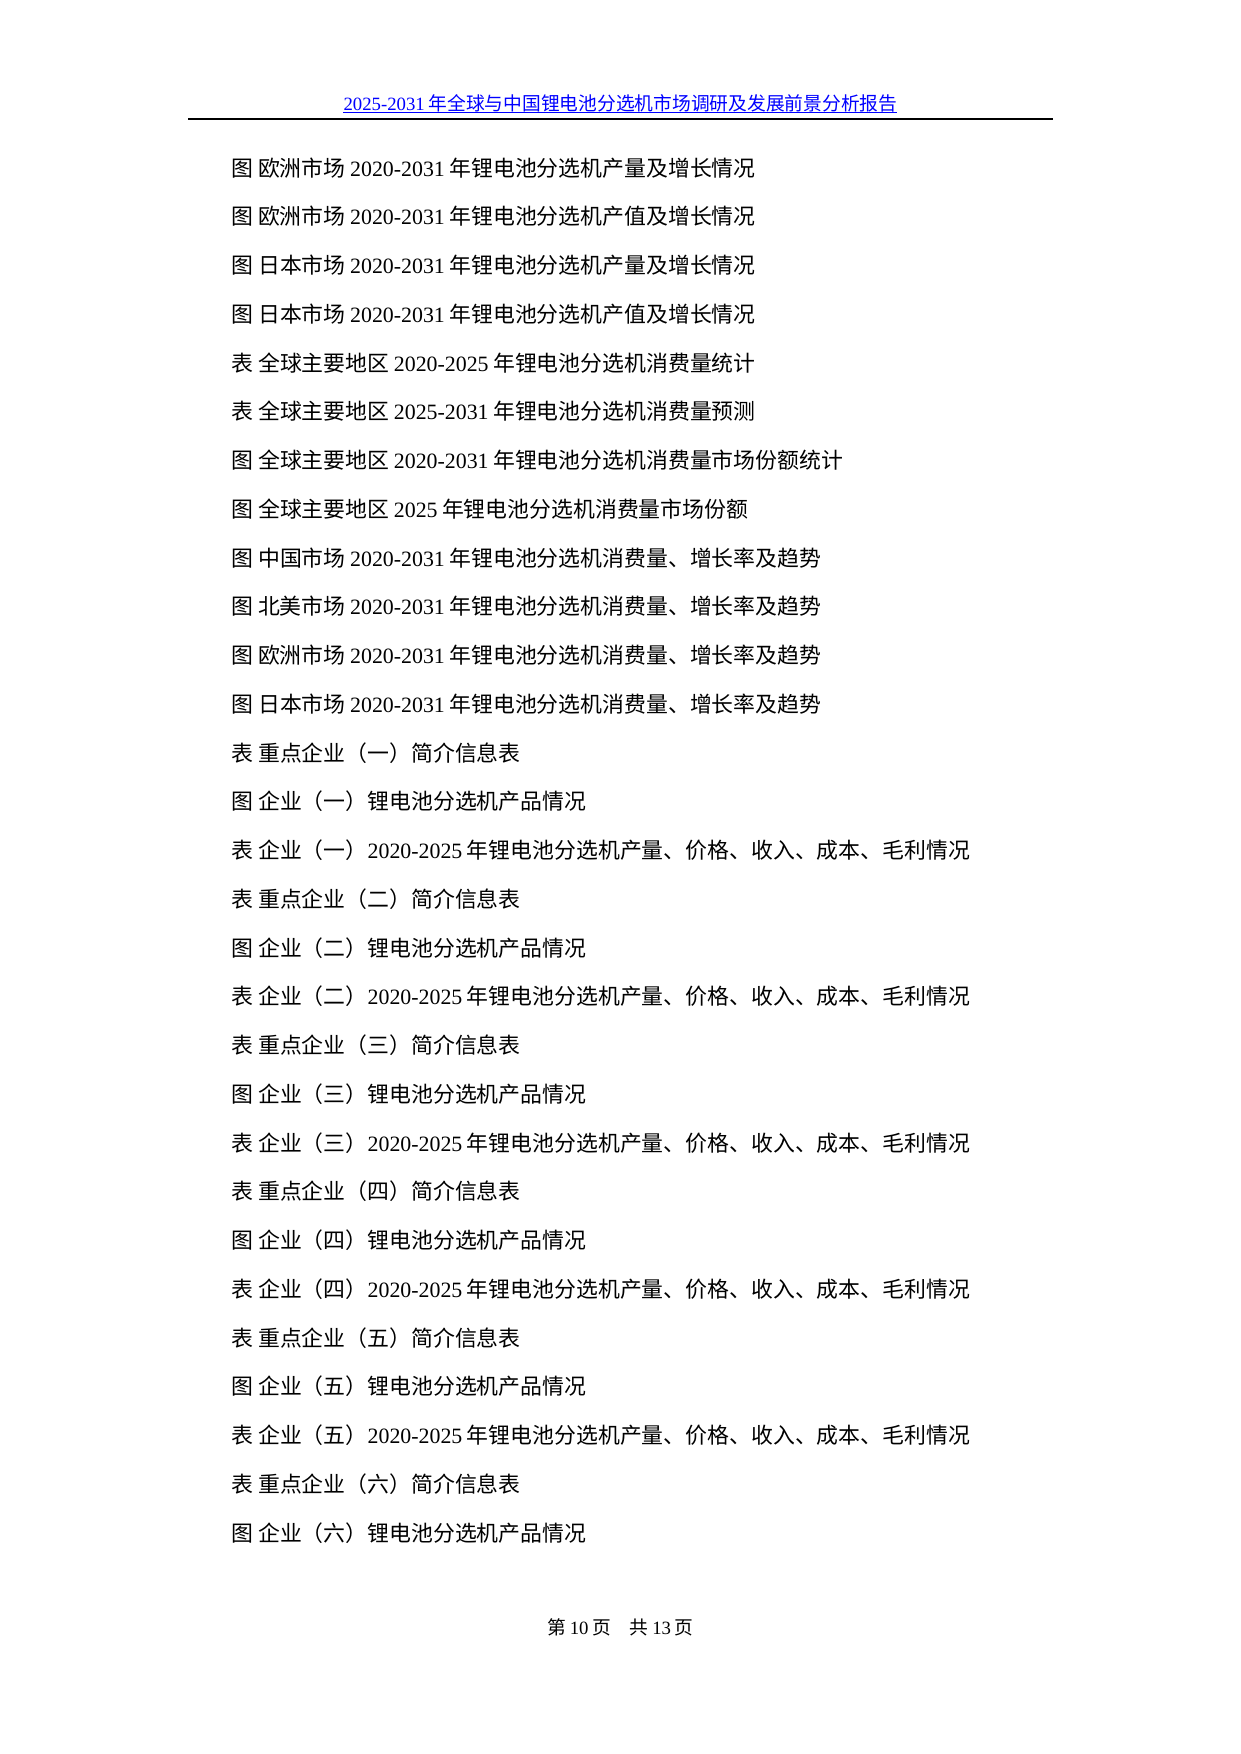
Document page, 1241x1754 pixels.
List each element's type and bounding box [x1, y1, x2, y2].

text [187, 150, 1053, 1548]
